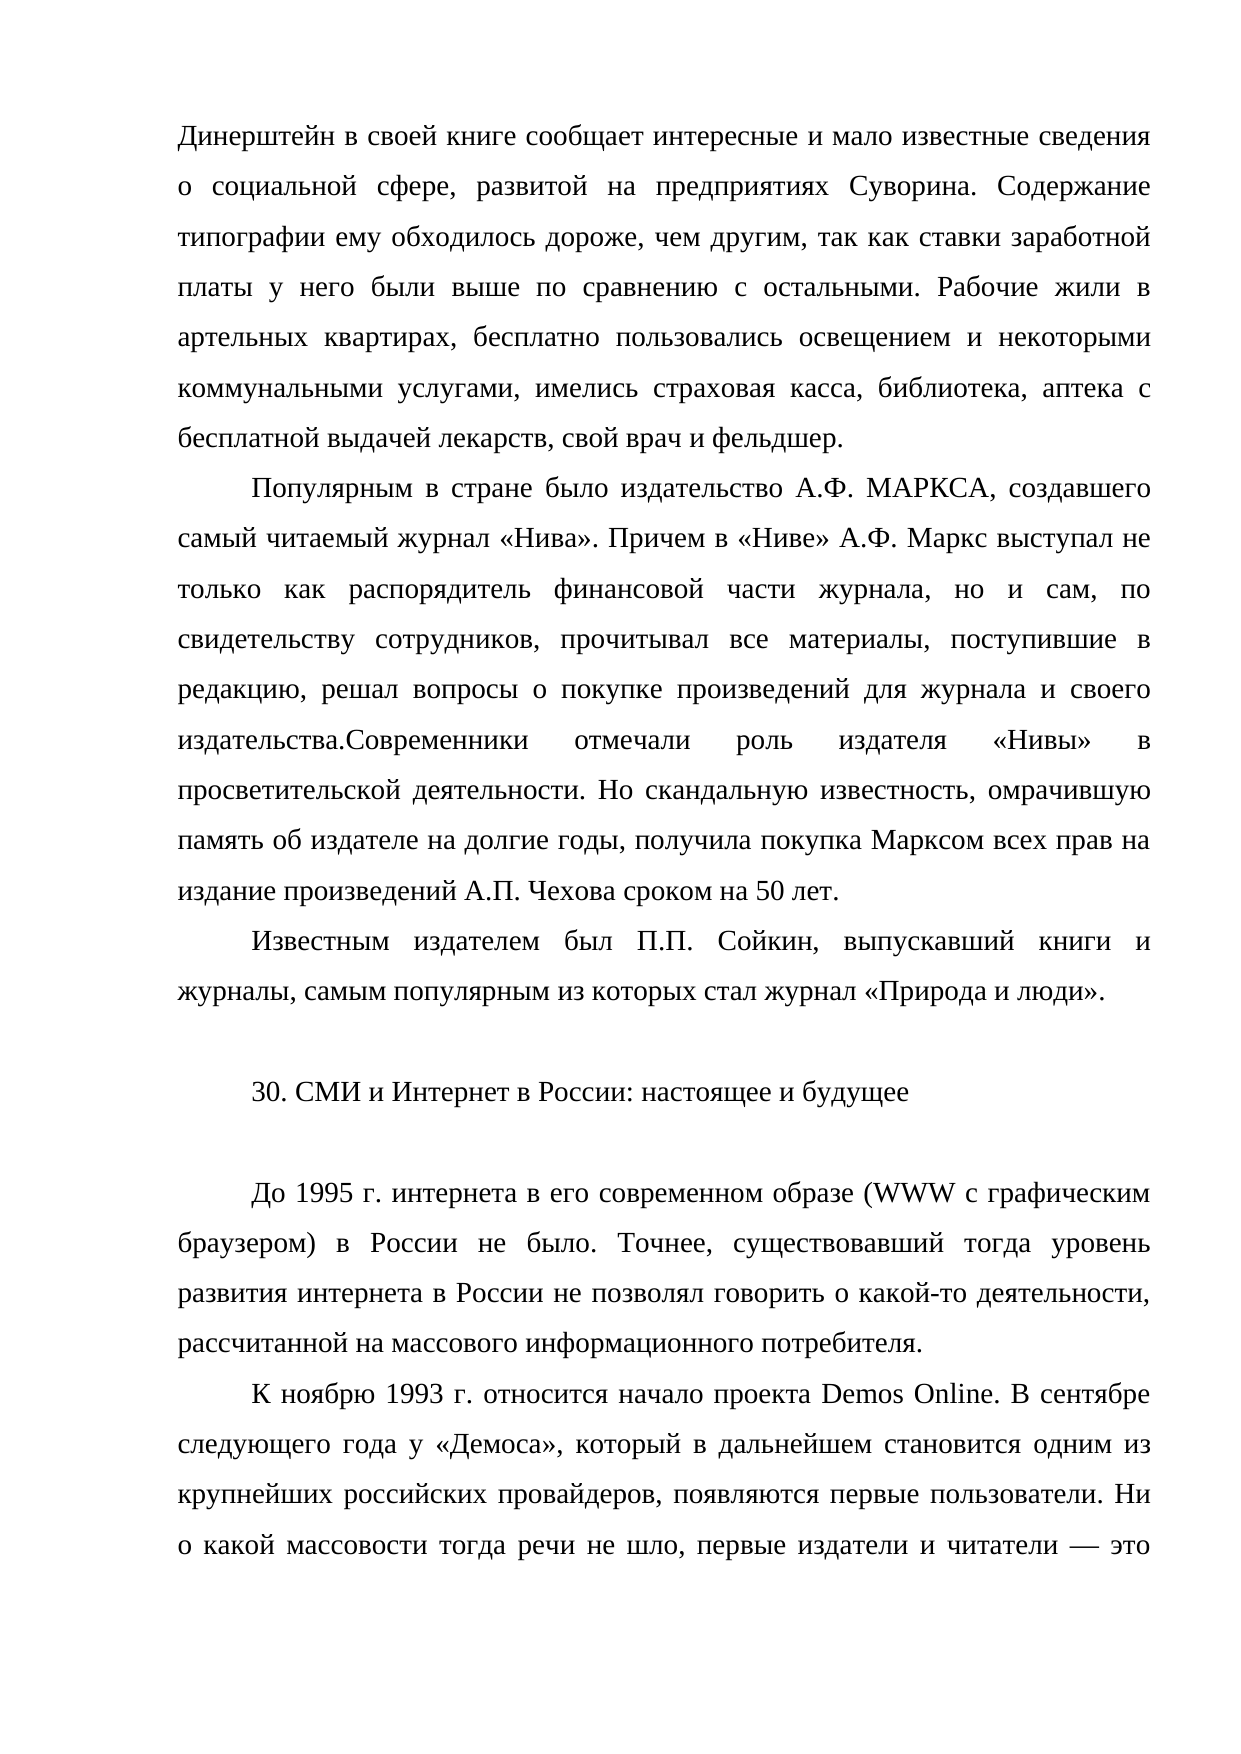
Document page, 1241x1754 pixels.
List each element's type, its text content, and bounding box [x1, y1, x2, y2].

text Известным издателем был П.П. Сойкин, выпускавший книги и журналы, самым популярным из которых стал журнал «Природа и люди». [177, 923, 1152, 1007]
text 30. СМИ и Интернет в России: настоящее и будущее [177, 1074, 1152, 1108]
text Популярным в стране было издательство А.Ф. МАРКСА, создавшего самый читаемый журнал «Нива». Причем в «Ниве» А.Ф. Маркс выступал не только как распорядитель финансовой части журнала, но и сам, по свидетельству сотрудников, прочитывал все материалы, поступившие в редакцию, решал вопросы о покупке произведений для журнала и своего издательства.Современники отмечали роль издателя «Нивы» в просветительской деятельности. Но скандальную известность, омрачившую память об издателе на долгие годы, получила покупка Марксом всех прав на издание произведений А.П. Чехова сроком на 50 лет. [177, 470, 1152, 906]
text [177, 1376, 1152, 1560]
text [177, 118, 1152, 453]
text До 1995 г. интернета в его современном образе (WWW с графическим браузером) в России не было. Точнее, существовавший тогда уровень развития интернета в России не позволял говорить о какой-то деятельности, рассчитанной на массового информационного потребителя. [177, 1175, 1152, 1359]
